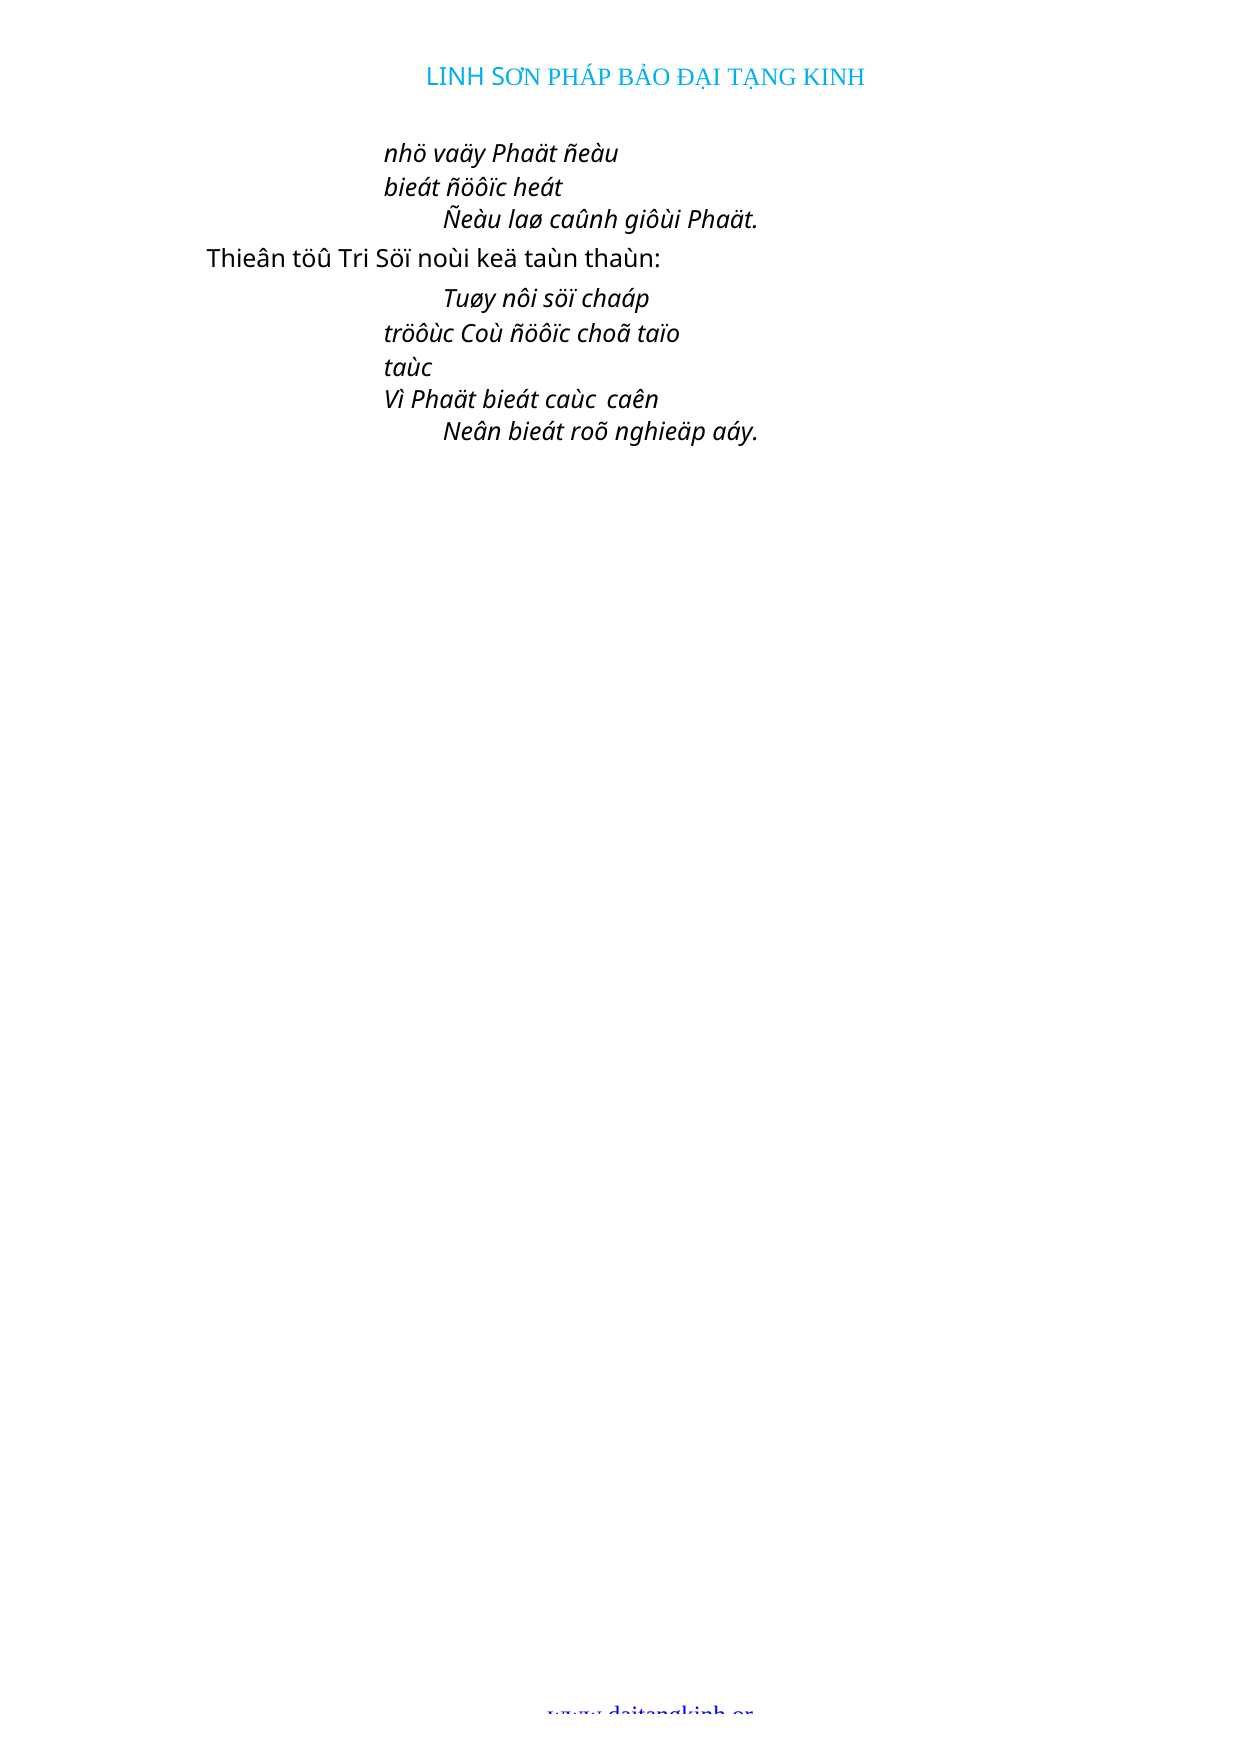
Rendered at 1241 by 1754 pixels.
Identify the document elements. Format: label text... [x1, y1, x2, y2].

text Tuøy nôi söï chaáp tröôùc Coù ñöôïc choã taïo taùc [384, 281, 688, 383]
text Vì Phaät bieát caùc caên [384, 383, 1105, 415]
text Ñeàu laø caûnh giôùi Phaät. [443, 203, 1105, 235]
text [384, 135, 666, 203]
text Neân bieát roõ nghieäp aáy. [443, 415, 1105, 447]
subtitle Thieân töû Tri Söï noùi keä taùn thaùn: [206, 241, 1105, 275]
